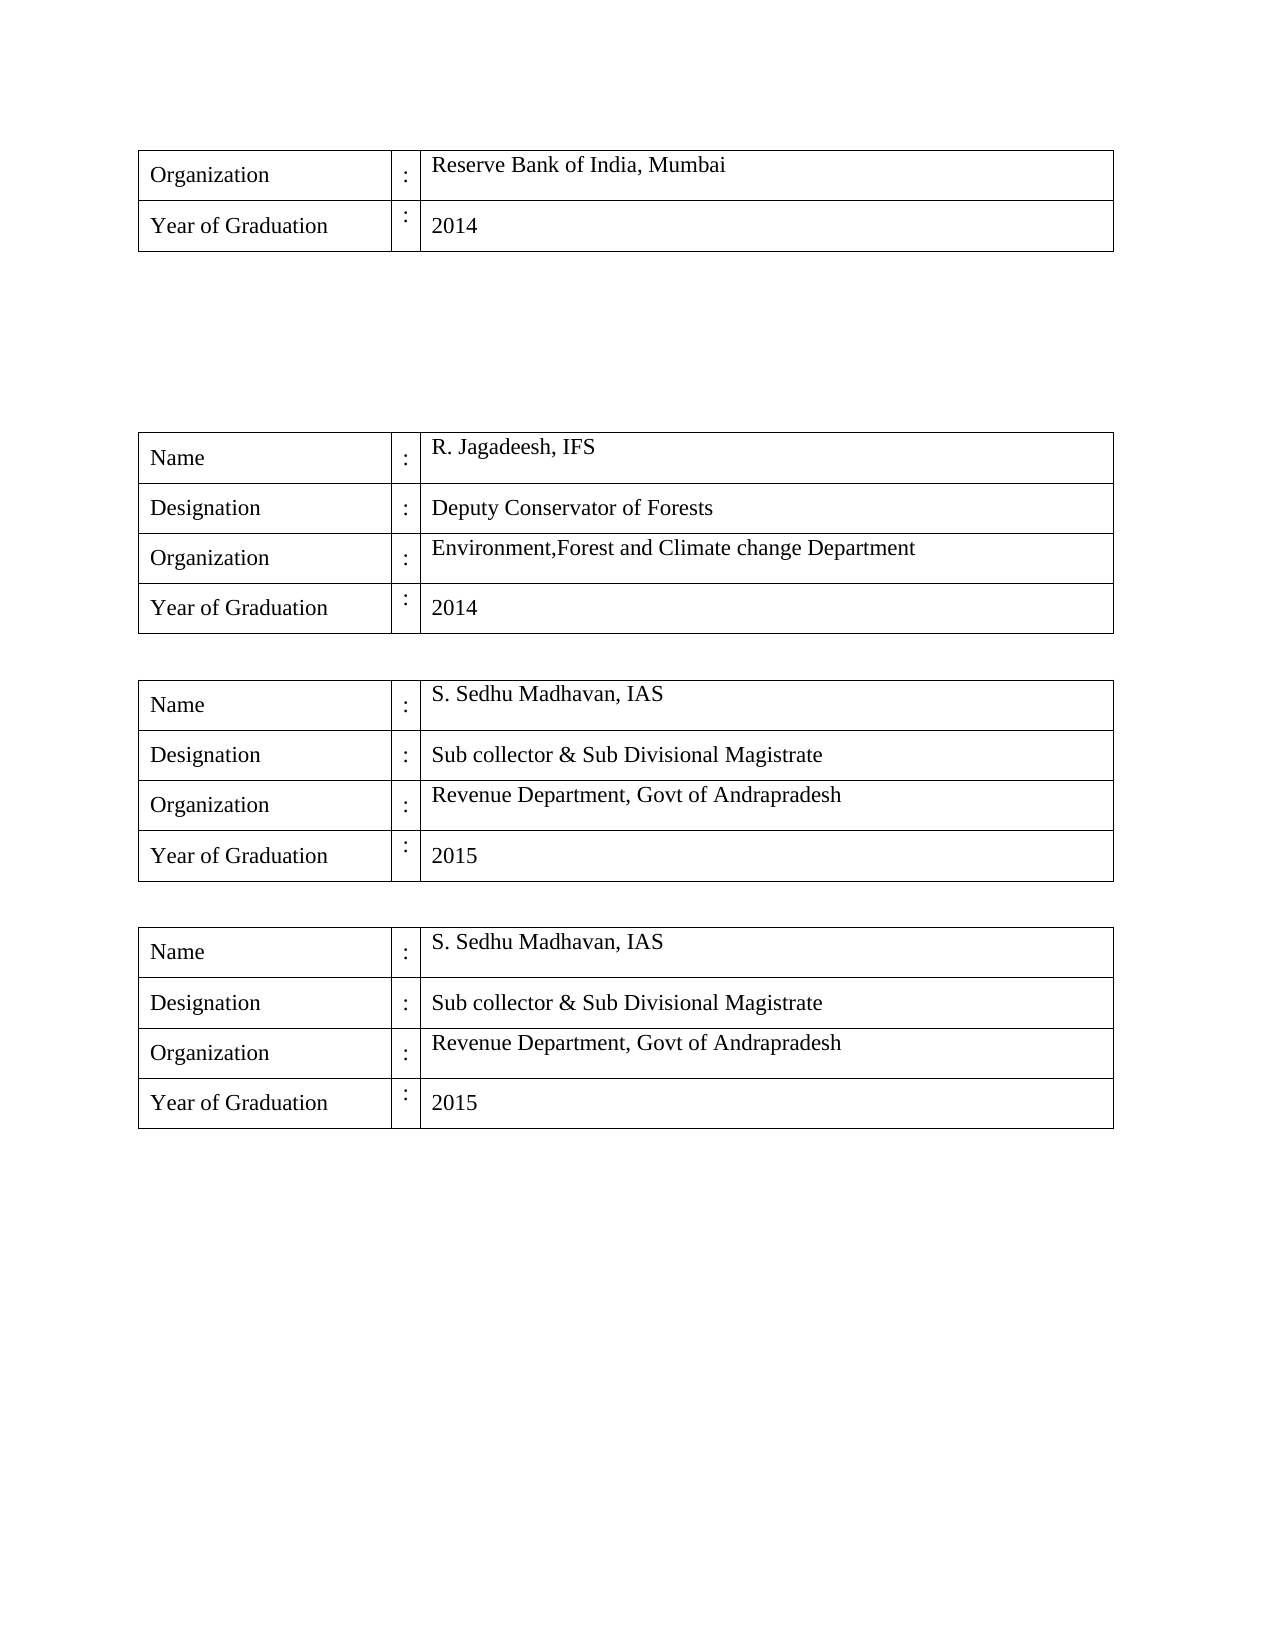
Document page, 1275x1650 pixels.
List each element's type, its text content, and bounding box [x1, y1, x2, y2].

table_cell Sub collector & Sub Divisional Magistrate [421, 978, 1113, 1027]
table_cell 2015 [421, 831, 1113, 881]
table_cell Revenue Department, Govt of Andrapradesh [421, 781, 1113, 830]
table_cell : [392, 781, 420, 830]
table_cell 2015 [421, 1079, 1113, 1128]
table_cell Organization [139, 1029, 391, 1078]
table_cell Environment,Forest and Climate change Department [421, 534, 1113, 583]
table_cell Sub collector & Sub Divisional Magistrate [421, 731, 1113, 780]
table_cell : [392, 534, 420, 583]
table_cell : [392, 1029, 420, 1078]
table_header Name [139, 928, 391, 977]
table_cell Organization [139, 151, 391, 200]
table_cell Year of Graduation [139, 584, 391, 633]
table_cell Organization [139, 534, 391, 583]
table_header : [392, 681, 420, 730]
table_cell Organization [139, 781, 391, 830]
table_cell Deputy Conservator of Forests [421, 484, 1113, 533]
table_cell Designation [139, 731, 391, 780]
table_cell 2014 [421, 201, 1113, 251]
table_header S. Sedhu Madhavan, IAS [421, 928, 1113, 977]
table_cell Revenue Department, Govt of Andrapradesh [421, 1029, 1113, 1078]
table_cell Designation [139, 978, 391, 1027]
table_cell Year of Graduation [139, 201, 391, 251]
table_cell Designation [139, 484, 391, 533]
table_header : [392, 928, 420, 977]
table_cell : [392, 731, 420, 780]
table_cell Reserve Bank of India, Mumbai [421, 151, 1113, 200]
table_cell 2014 [421, 584, 1113, 633]
table_cell Year of Graduation [139, 1079, 391, 1128]
table_cell : [392, 1079, 420, 1128]
table_cell : [392, 978, 420, 1027]
table_header Name [139, 433, 391, 482]
table_header Name [139, 681, 391, 730]
table_cell : [392, 484, 420, 533]
table_header S. Sedhu Madhavan, IAS [421, 681, 1113, 730]
table_header : [392, 433, 420, 482]
table_cell : [392, 831, 420, 881]
table_cell : [392, 584, 420, 633]
table_cell Year of Graduation [139, 831, 391, 881]
table_cell : [392, 201, 420, 251]
table_header R. Jagadeesh, IFS [421, 433, 1113, 482]
table_cell : [392, 151, 420, 200]
